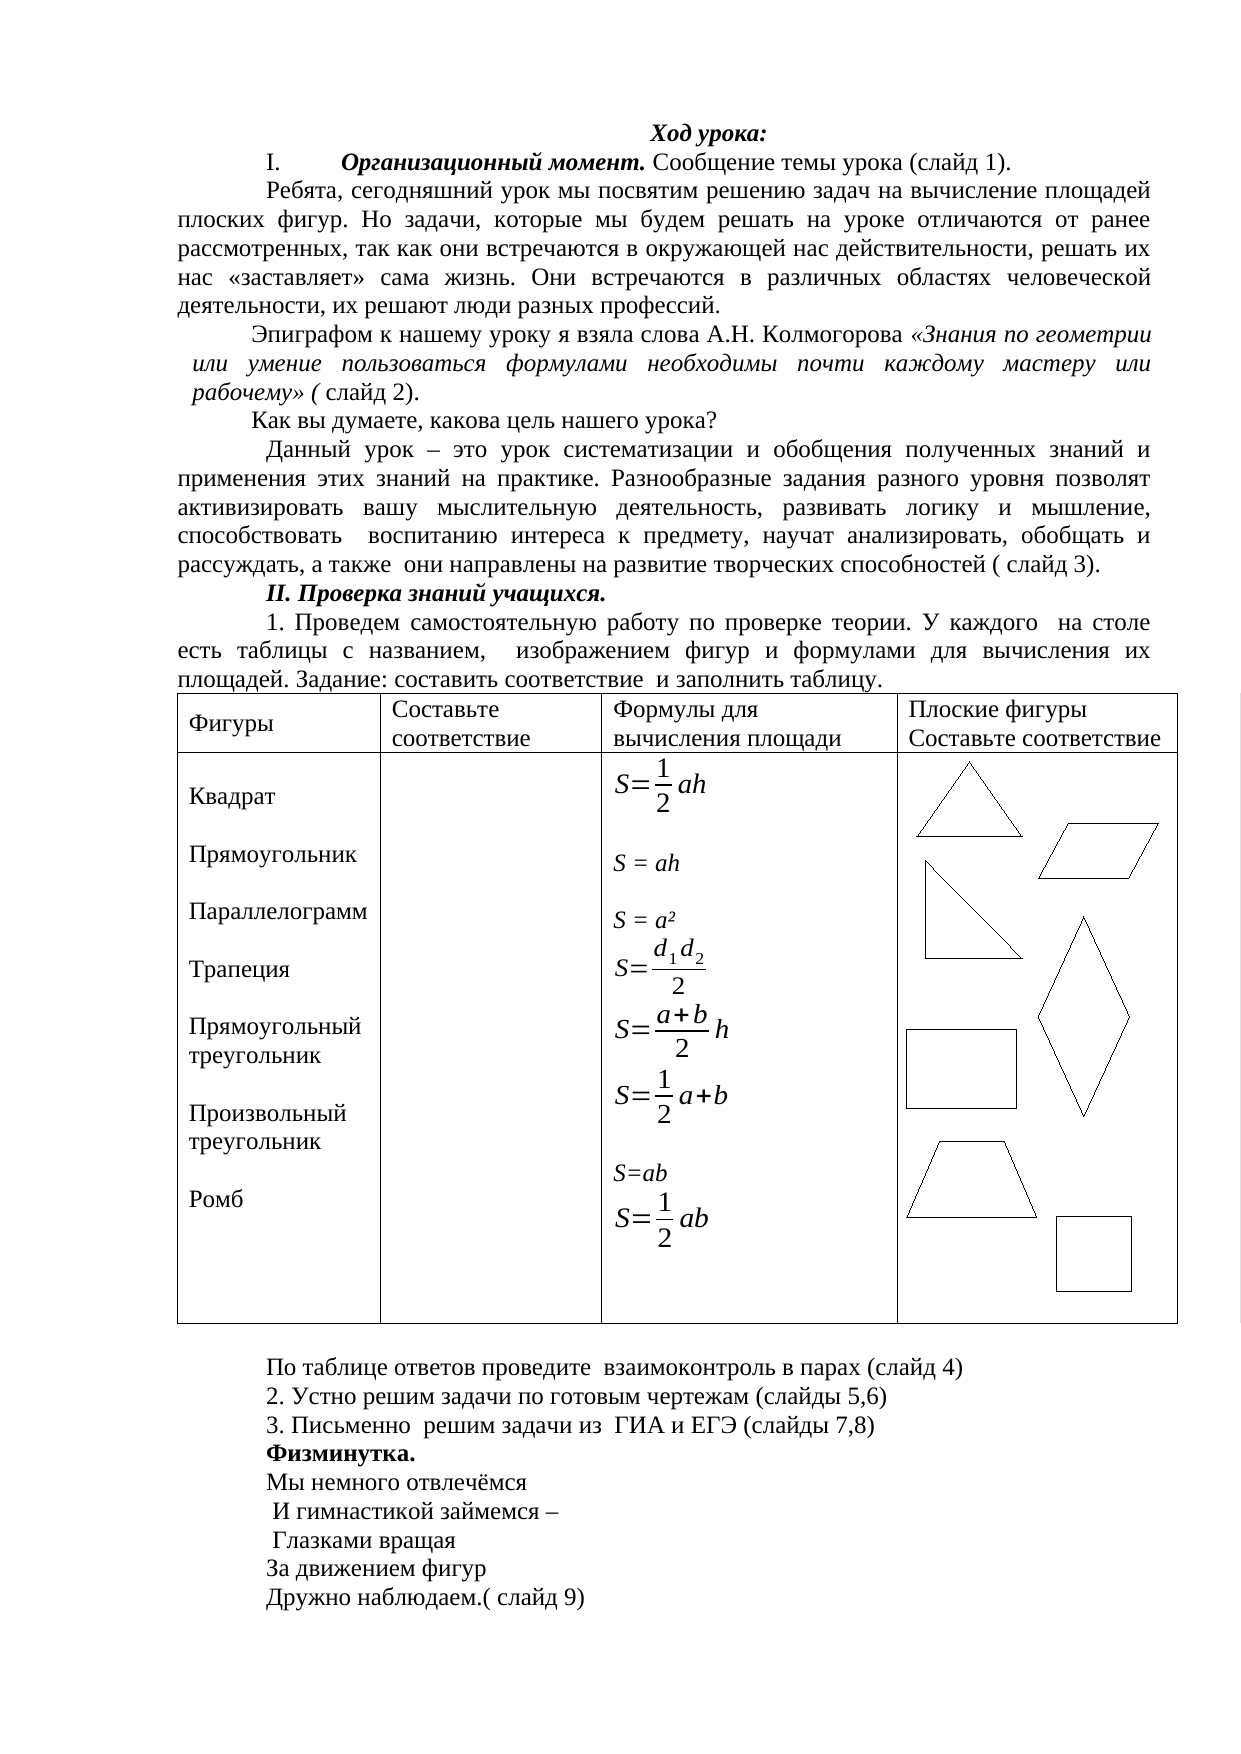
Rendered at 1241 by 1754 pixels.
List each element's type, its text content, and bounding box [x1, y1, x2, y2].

text И гимнастикой займемся – [177, 1496, 1152, 1525]
table_header Фигуры [178, 694, 380, 752]
text 2. Устно решим задачи по готовым чертежам (слайды 5,6) [177, 1381, 1152, 1410]
table_header Составьте соответствие [381, 694, 601, 752]
text 1. Проведем самостоятельную работу по проверке теории. У каждого на столе есть таблицы с названием, изображением фигур и формулами для вычисления их площадей. Задание: составить соответствие и заполнить таблицу. [177, 607, 1152, 693]
table_cell [381, 753, 601, 1322]
text Глазками вращая [177, 1525, 1152, 1553]
text За движением фигур [177, 1553, 1152, 1582]
text 3. Письменно решим задачи из ГИА и ЕГЭ (слайды 7,8) [177, 1410, 1152, 1438]
table_header [1178, 693, 1240, 1322]
table_header Формулы для вычисления площади [602, 694, 897, 752]
text Ребята, сегодняшний урок мы посвятим решению задач на вычисление площадей плоских фигур. Но задачи, которые мы будем решать на уроке отличаются от ранее рассмотренных, так как они встречаются в окружающей нас действительности, решать их нас «заставляет» сама жизнь. Они встречаются в различных областях человеческой деятельности, их решают люди разных профессий. [177, 176, 1152, 319]
text II. Проверка знаний учащихся. [177, 578, 1152, 607]
text Дружно наблюдаем.( слайд 9) [177, 1582, 1152, 1611]
table_cell Квадрат Прямоугольник Параллелограмм Трапеция Прямоугольный треугольник Произвольный треугольник Ромб [178, 753, 380, 1322]
text Мы немного отвлечёмся [177, 1467, 1152, 1496]
list Организационный момент. Сообщение темы урока (слайд 1). [266, 147, 1152, 176]
text Как вы думаете, какова цель нашего урока? [192, 406, 1152, 434]
table_cell [898, 753, 1177, 1322]
text Эпиграфом к нашему уроку я взяла слова А.Н. Колмогорова «Знания по геометрии или умение пользоваться формулами необходимы почти каждому мастеру или рабочему» ( слайд 2). [192, 319, 1152, 406]
text Физминутка. [177, 1438, 1152, 1467]
text Данный урок – это урок систематизации и обобщения полученных знаний и применения этих знаний на практике. Разнообразные задания разного уровня позволят активизировать вашу мыслительную деятельность, развивать логику и мышление, способствовать воспитанию интереса к предмету, научат анализировать, обобщать и рассуждать, а также они направлены на развитие творческих способностей ( слайд 3). [177, 434, 1152, 578]
text Ход урока: [177, 118, 1152, 147]
text По таблице ответов проведите взаимоконтроль в парах (слайд 4) [177, 1352, 1152, 1381]
table_cell S = ah S = a² S=ab [602, 753, 897, 1322]
table_header Плоские фигуры Составьте соответствие [898, 694, 1177, 752]
